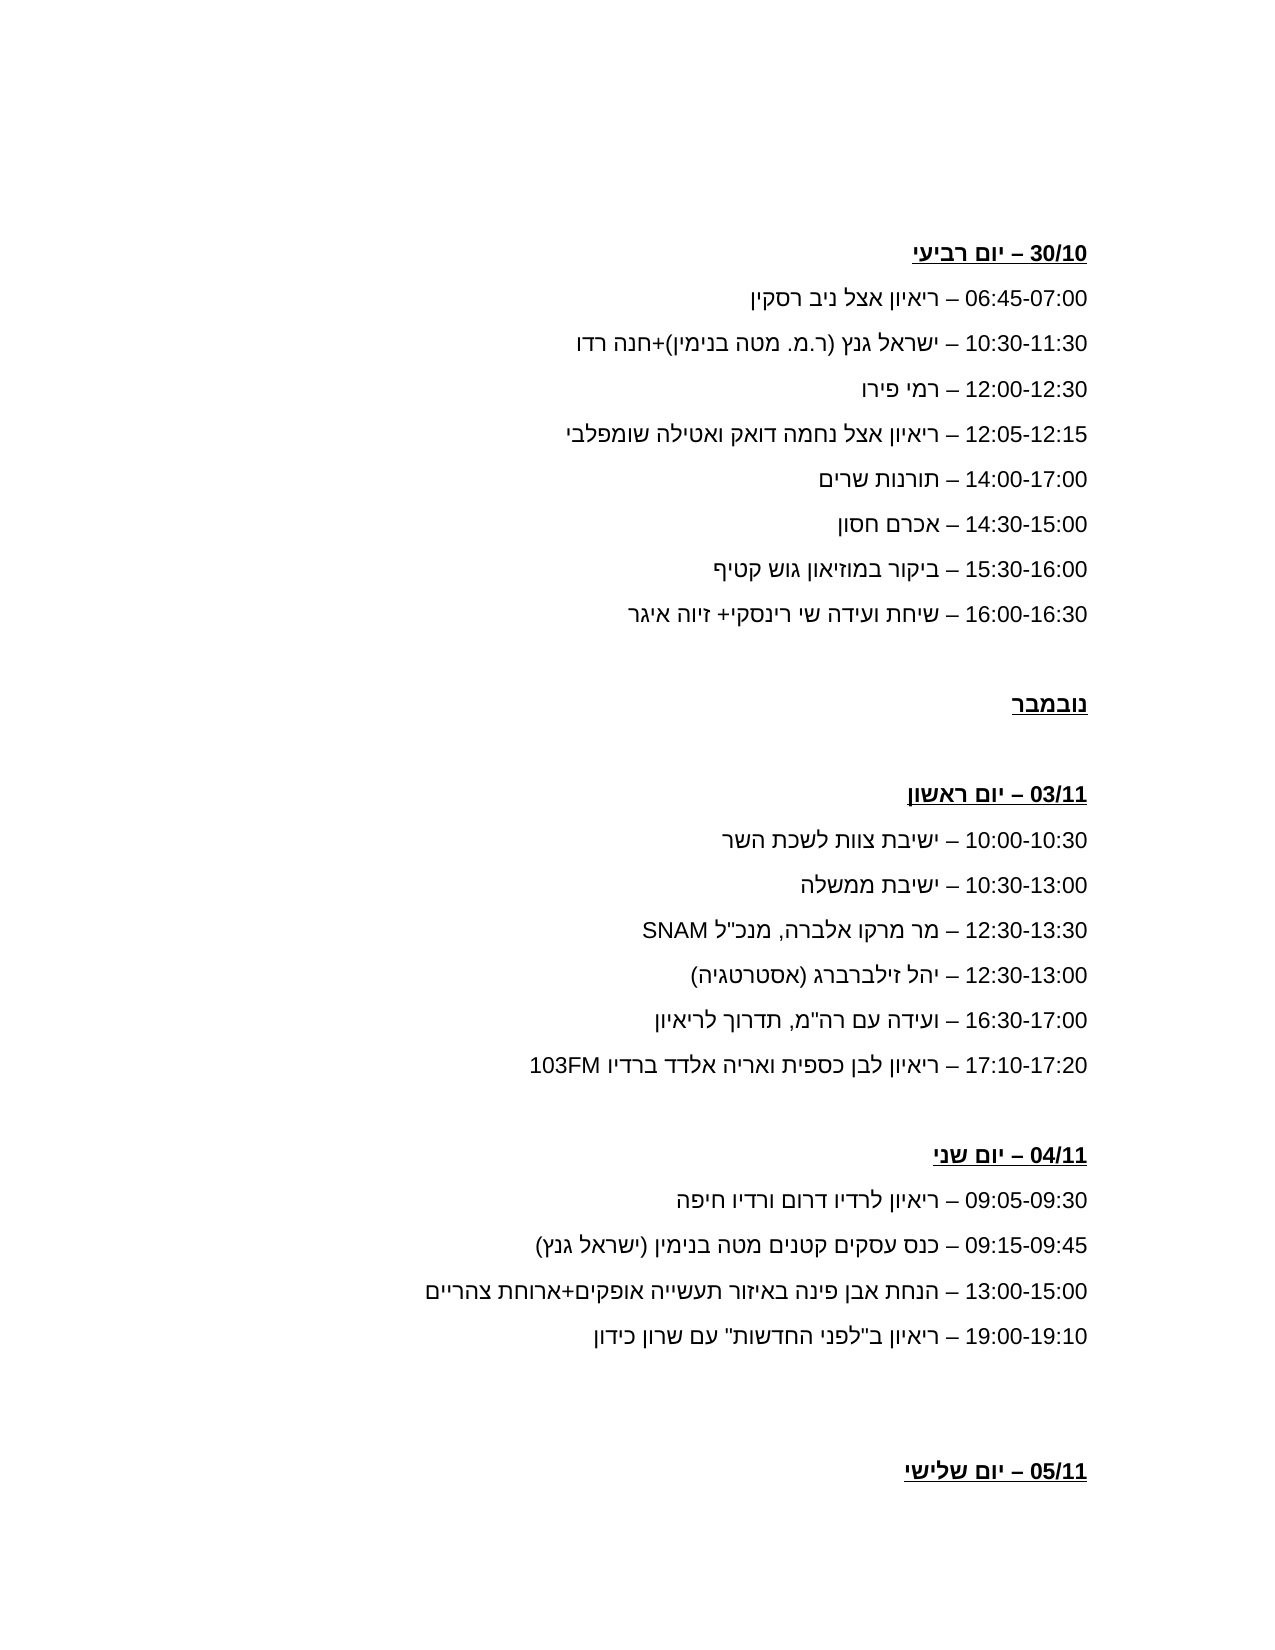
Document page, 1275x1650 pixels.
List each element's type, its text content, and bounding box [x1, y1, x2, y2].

text 12:00-12:30 – רמי פירו [187, 376, 1087, 402]
text 10:30-11:30 – ישראל גנץ (ר.מ. מטה בנימין)+חנה רדו [187, 330, 1087, 357]
text 19:00-19:10 – ריאיון ב"לפני החדשות" עם שרון כידון [187, 1323, 1087, 1349]
text 14:00-17:00 – תורנות שרים [187, 466, 1087, 492]
text 05/11 – יום שלישי [187, 1458, 1087, 1484]
text 13:00-15:00 – הנחת אבן פינה באיזור תעשייה אופקים+ארוחת צהריים [187, 1278, 1087, 1304]
text 14:30-15:00 – אכרם חסון [187, 511, 1087, 537]
text 15:30-16:00 – ביקור במוזיאון גוש קטיף [187, 556, 1087, 582]
text 16:00-16:30 – שיחת ועידה שי רינסקי+ זיוה איגר [187, 601, 1087, 627]
text 03/11 – יום ראשון [187, 781, 1087, 808]
text 09:05-09:30 – ריאיון לרדיו דרום ורדיו חיפה [187, 1187, 1087, 1214]
text 12:05-12:15 – ריאיון אצל נחמה דואק ואטילה שומפלבי [187, 421, 1087, 447]
text 10:30-13:00 – ישיבת ממשלה [187, 872, 1087, 898]
text 12:30-13:00 – יהל זילברברג (אסטרטגיה) [187, 962, 1087, 988]
text נובמבר [187, 691, 1087, 718]
text 16:30-17:00 – ועידה עם רה"מ, תדרוך לריאיון [187, 1007, 1087, 1033]
text 17:10-17:20 – ריאיון לבן כספית ואריה אלדד ברדיו 103FM [187, 1052, 1087, 1078]
text 09:15-09:45 – כנס עסקים קטנים מטה בנימין (ישראל גנץ) [187, 1232, 1087, 1259]
text 10:00-10:30 – ישיבת צוות לשכת השר [187, 827, 1087, 853]
text 30/10 – יום רביעי [187, 240, 1087, 267]
text 12:30-13:30 – מר מרקו אלברה, מנכ"ל SNAM [187, 917, 1087, 943]
text 04/11 – יום שני [187, 1142, 1087, 1169]
text 06:45-07:00 – ריאיון אצל ניב רסקין [187, 285, 1087, 312]
